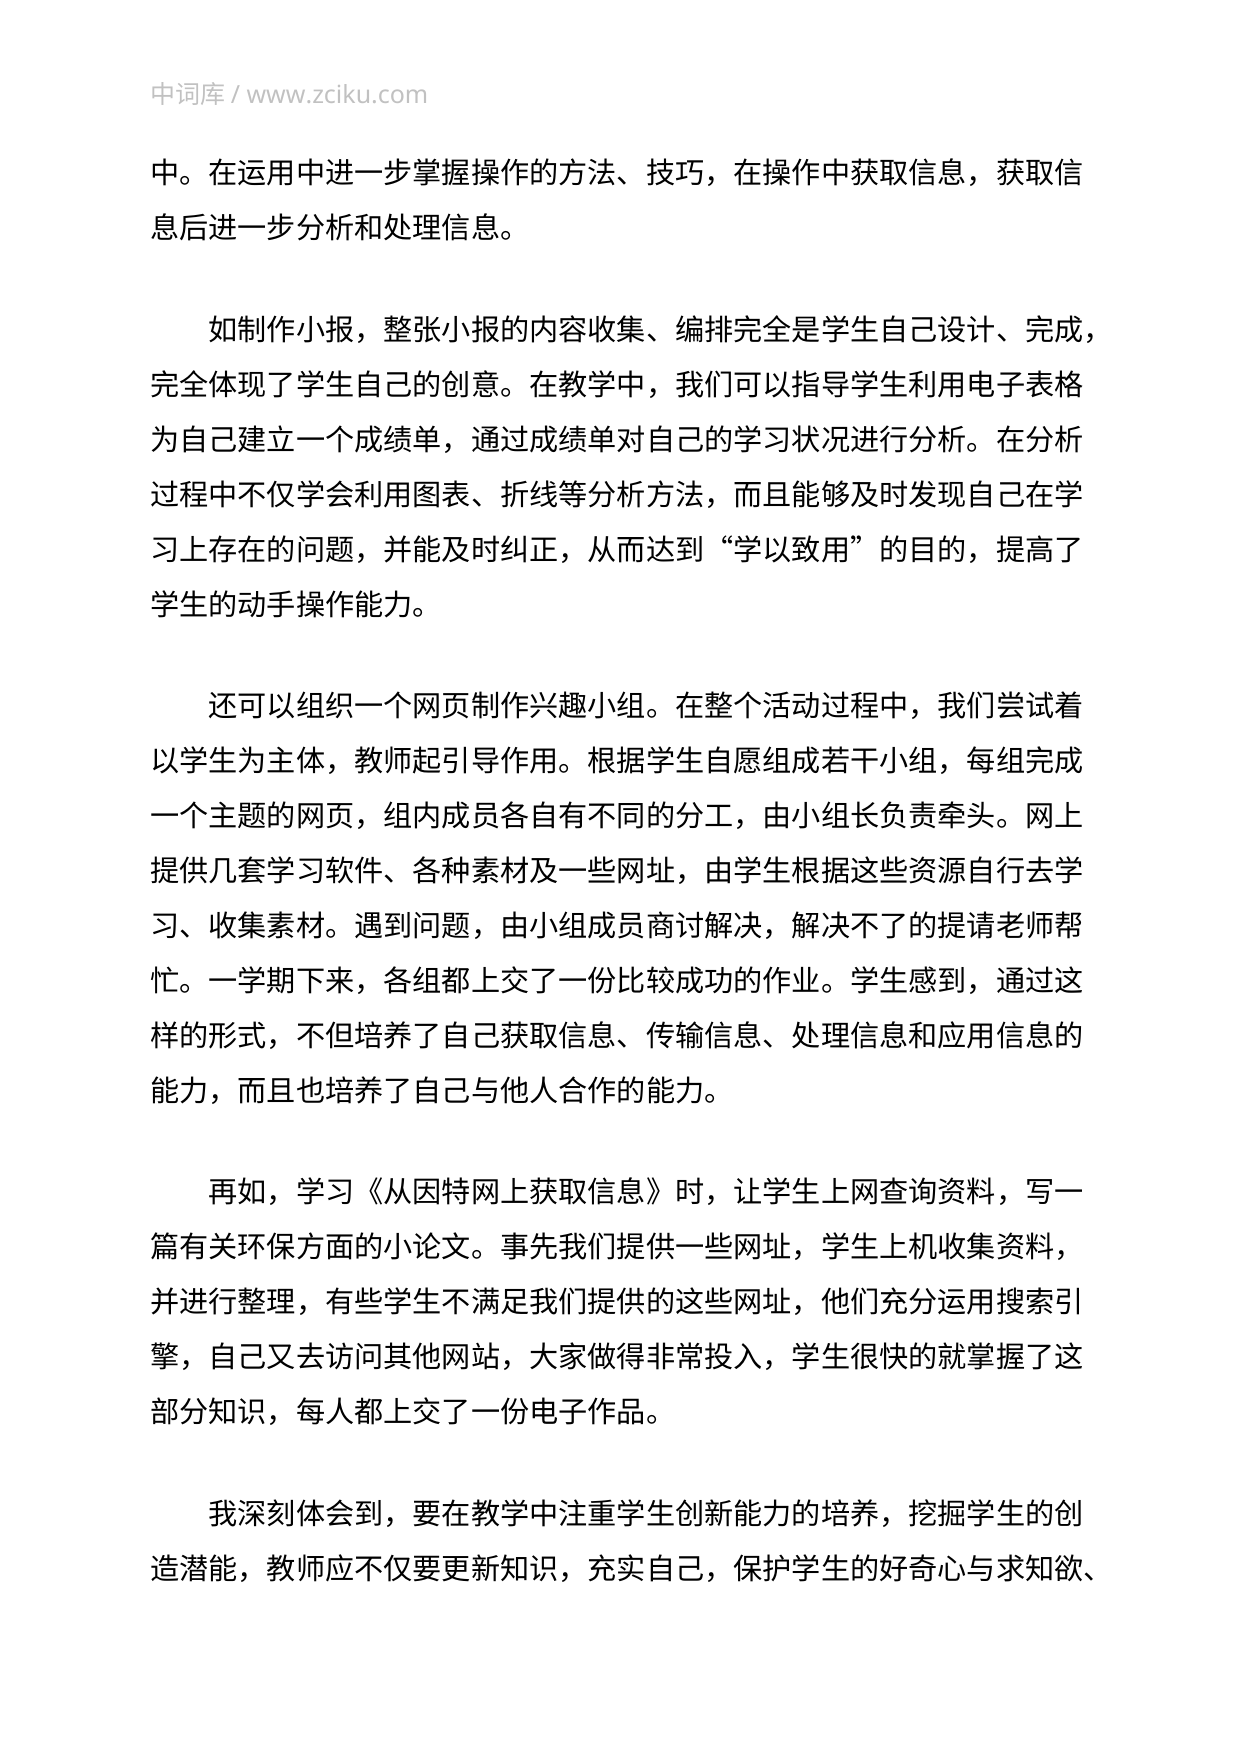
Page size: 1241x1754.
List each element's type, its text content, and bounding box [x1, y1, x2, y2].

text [150, 1490, 1090, 1587]
text 还可以组织一个网页制作兴趣小组。在整个活动过程中，我们尝试着以学生为主体，教师起引导作用。根据学生自愿组成若干小组，每组完成一个主题的网页，组内成员各自有不同的分工，由小组长负责牵头。网上提供几套学习软件、各种素材及一些网址，由学生根据这些资源自行去学习、收集素材。遇到问题，由小组成员商讨解决，解决不了的提请老师帮忙。一学期下来，各组都上交了一份比较成功的作业。学生感到，通过这样的形式，不但培养了自己获取信息、传输信息、处理信息和应用信息的能力，而且也培养了自己与他人合作的能力。 [150, 683, 1090, 1109]
text 如制作小报，整张小报的内容收集、编排完全是学生自己设计、完成，完全体现了学生自己的创意。在教学中，我们可以指导学生利用电子表格为自己建立一个成绩单，通过成绩单对自己的学习状况进行分析。在分析过程中不仅学会利用图表、折线等分析方法，而且能够及时发现自己在学习上存在的问题，并能及时纠正，从而达到“学以致用”的目的，提高了学生的动手操作能力。 [150, 307, 1090, 623]
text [150, 150, 1090, 247]
text 再如，学习《从因特网上获取信息》时，让学生上网查询资料，写一篇有关环保方面的小论文。事先我们提供一些网址，学生上机收集资料，并进行整理，有些学生不满足我们提供的这些网址，他们充分运用搜索引擎，自己又去访问其他网站，大家做得非常投入，学生很快的就掌握了这部分知识，每人都上交了一份电子作品。 [150, 1169, 1090, 1431]
